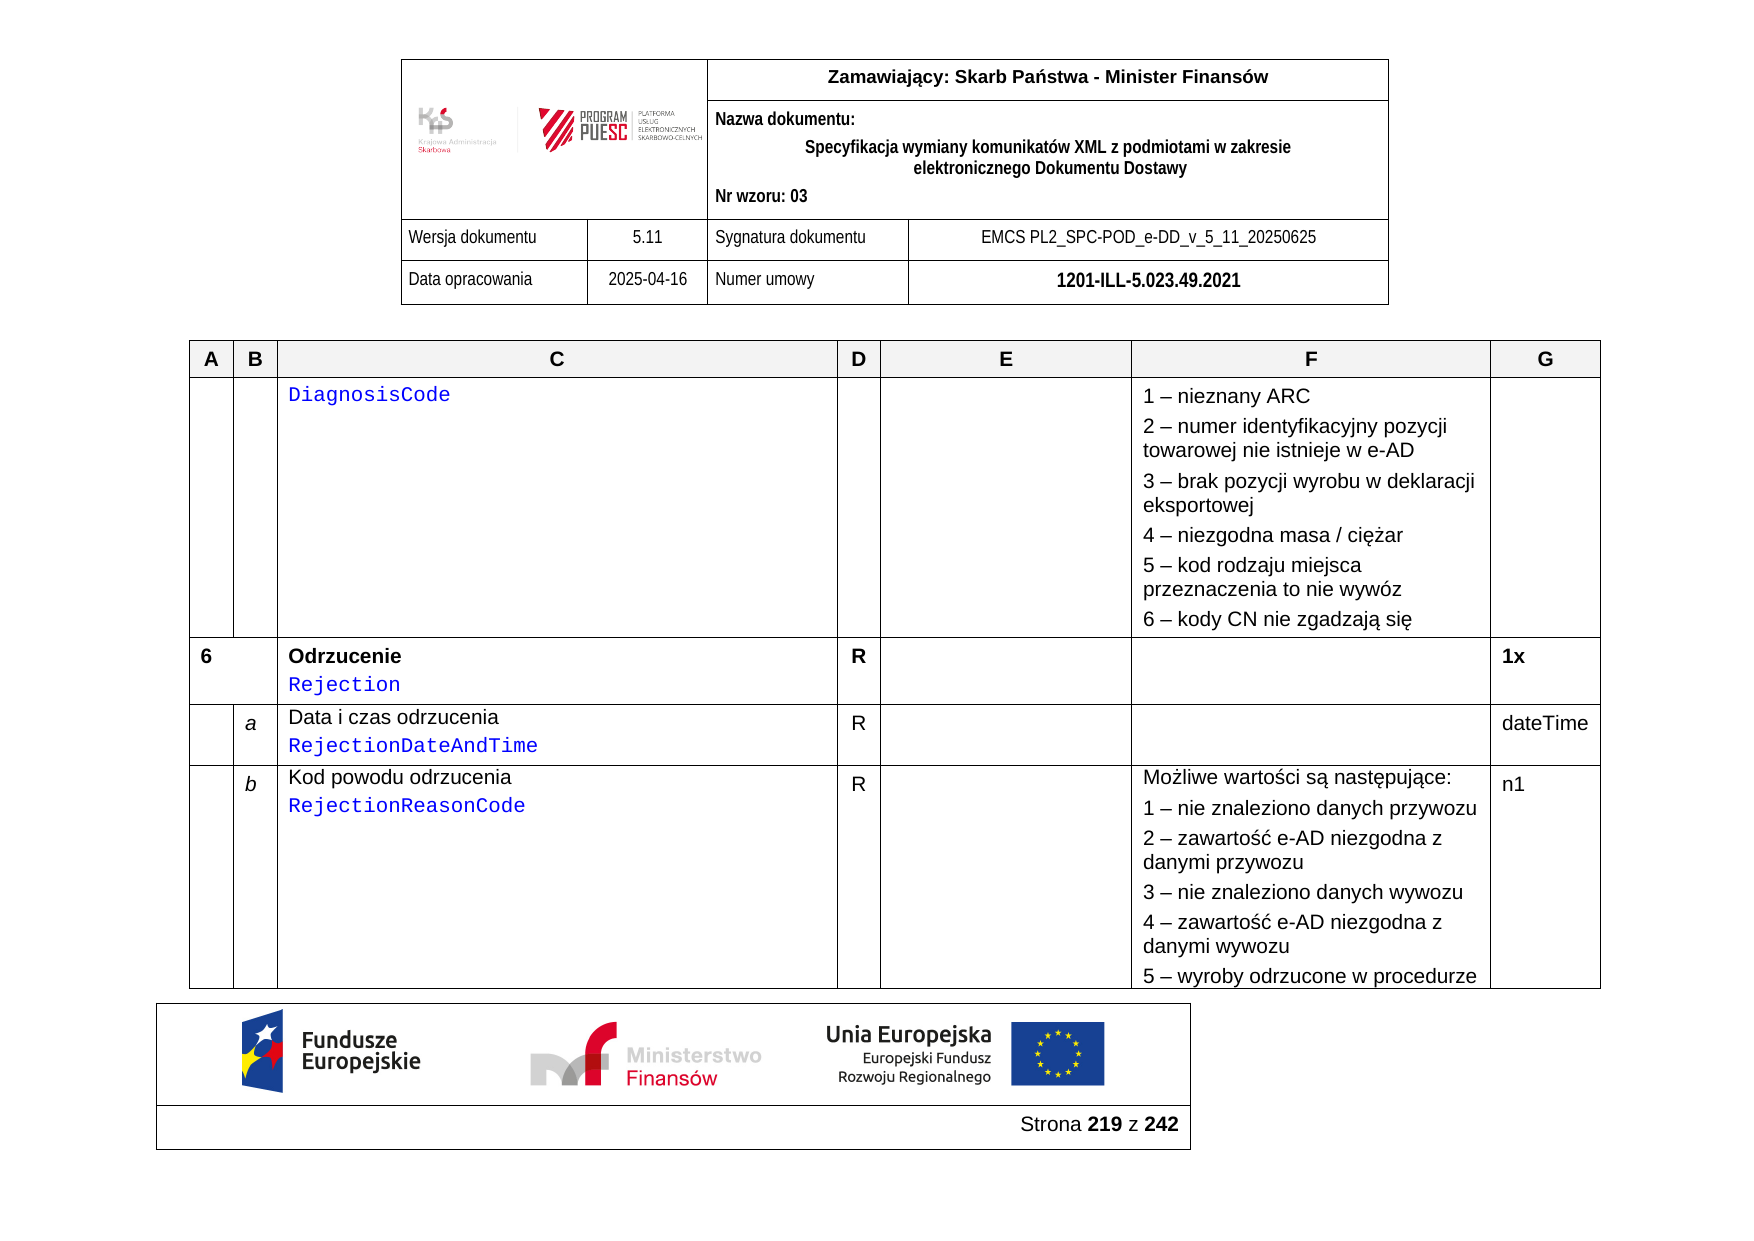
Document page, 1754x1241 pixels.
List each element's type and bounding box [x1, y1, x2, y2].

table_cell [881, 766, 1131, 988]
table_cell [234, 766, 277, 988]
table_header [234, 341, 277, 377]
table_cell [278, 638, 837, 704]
picture [408, 97, 702, 163]
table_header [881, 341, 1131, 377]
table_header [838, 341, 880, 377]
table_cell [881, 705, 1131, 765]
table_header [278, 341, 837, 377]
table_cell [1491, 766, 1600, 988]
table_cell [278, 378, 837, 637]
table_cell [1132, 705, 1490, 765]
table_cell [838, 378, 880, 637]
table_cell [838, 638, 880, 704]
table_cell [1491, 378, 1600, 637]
picture [242, 1009, 1105, 1093]
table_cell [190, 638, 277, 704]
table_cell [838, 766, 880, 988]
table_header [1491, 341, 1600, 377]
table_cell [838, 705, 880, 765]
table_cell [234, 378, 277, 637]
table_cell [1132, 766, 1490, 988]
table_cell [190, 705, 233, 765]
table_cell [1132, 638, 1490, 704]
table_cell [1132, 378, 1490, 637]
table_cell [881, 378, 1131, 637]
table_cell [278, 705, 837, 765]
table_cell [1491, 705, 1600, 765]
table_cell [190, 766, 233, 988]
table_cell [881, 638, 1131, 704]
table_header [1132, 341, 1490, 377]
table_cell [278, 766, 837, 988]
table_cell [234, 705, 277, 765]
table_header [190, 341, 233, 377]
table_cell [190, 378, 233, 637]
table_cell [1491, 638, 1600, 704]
